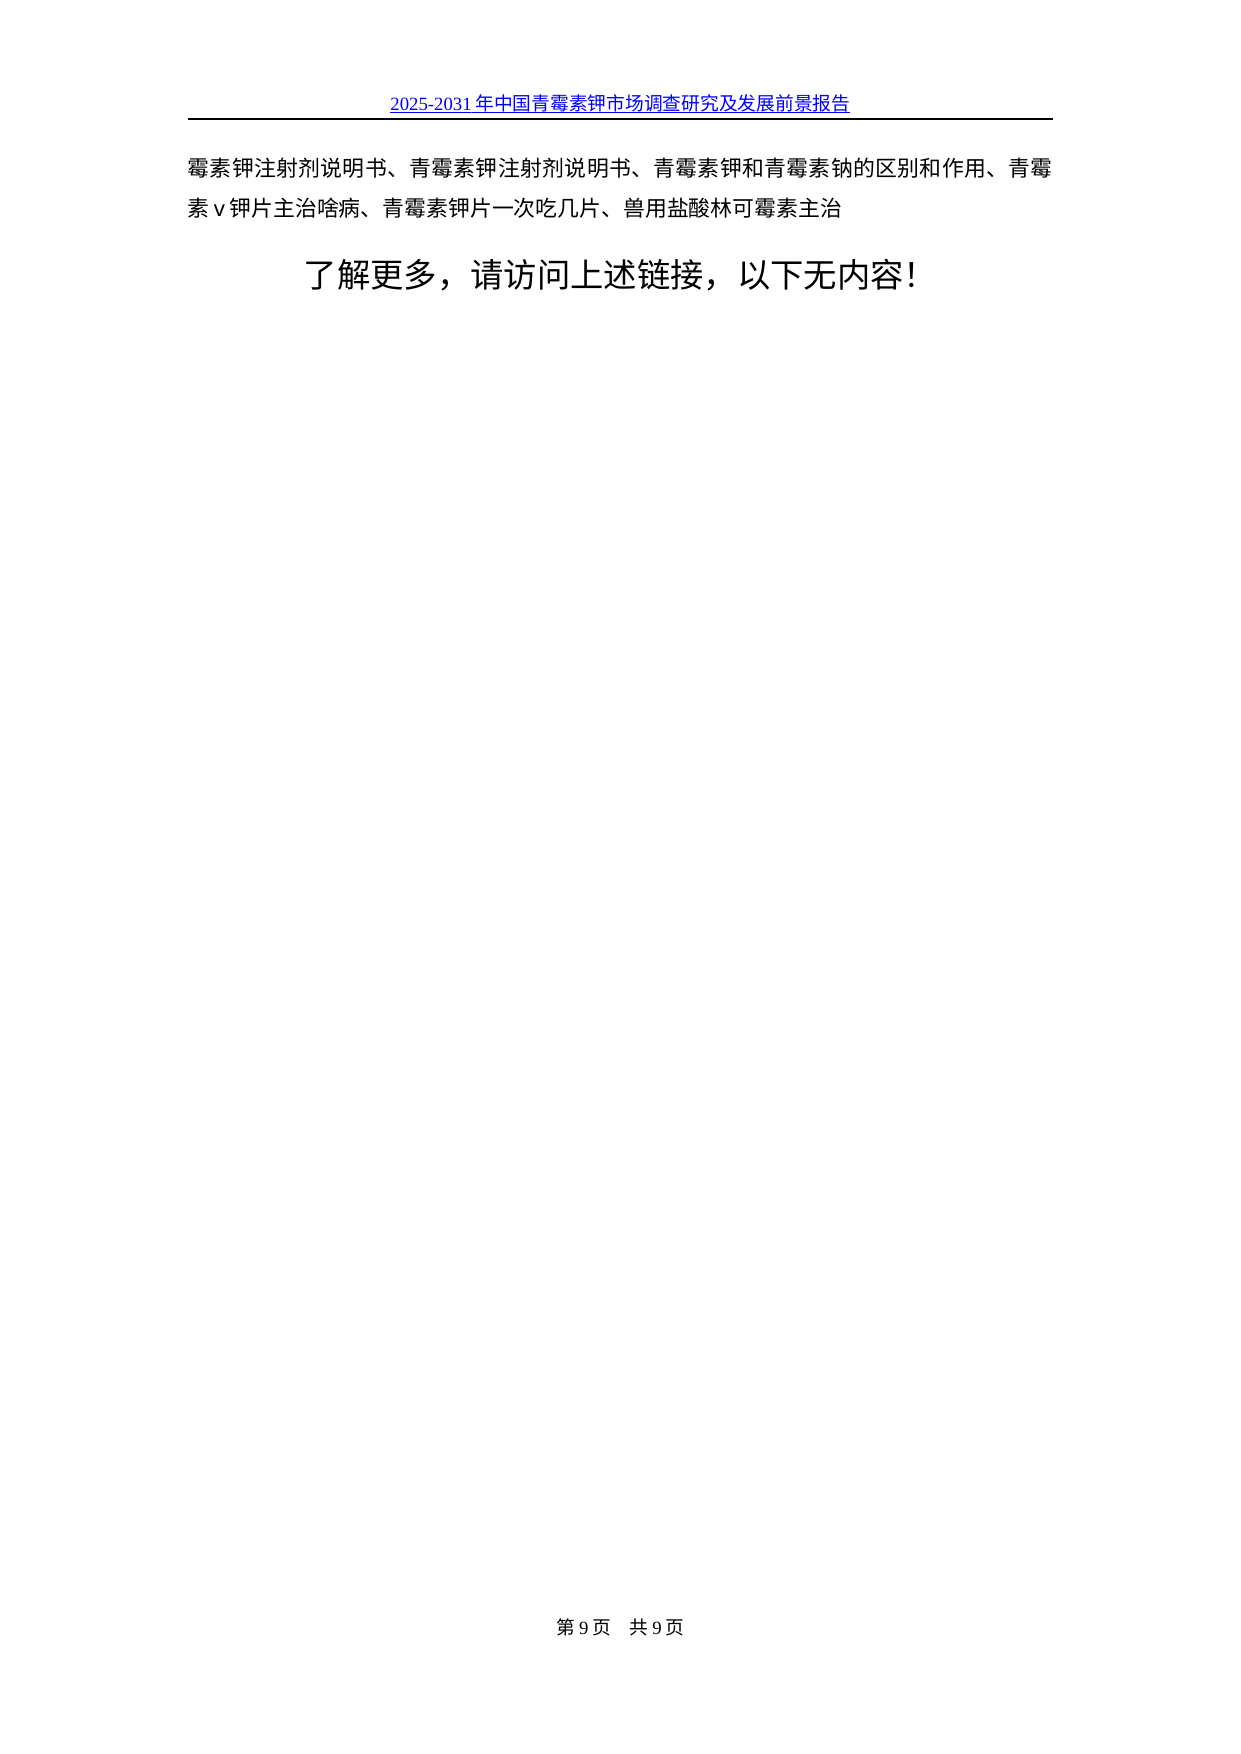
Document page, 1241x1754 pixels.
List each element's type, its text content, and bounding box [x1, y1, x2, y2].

title 了解更多，请访问上述链接，以下无内容！ [187, 241, 1053, 306]
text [187, 150, 1053, 223]
